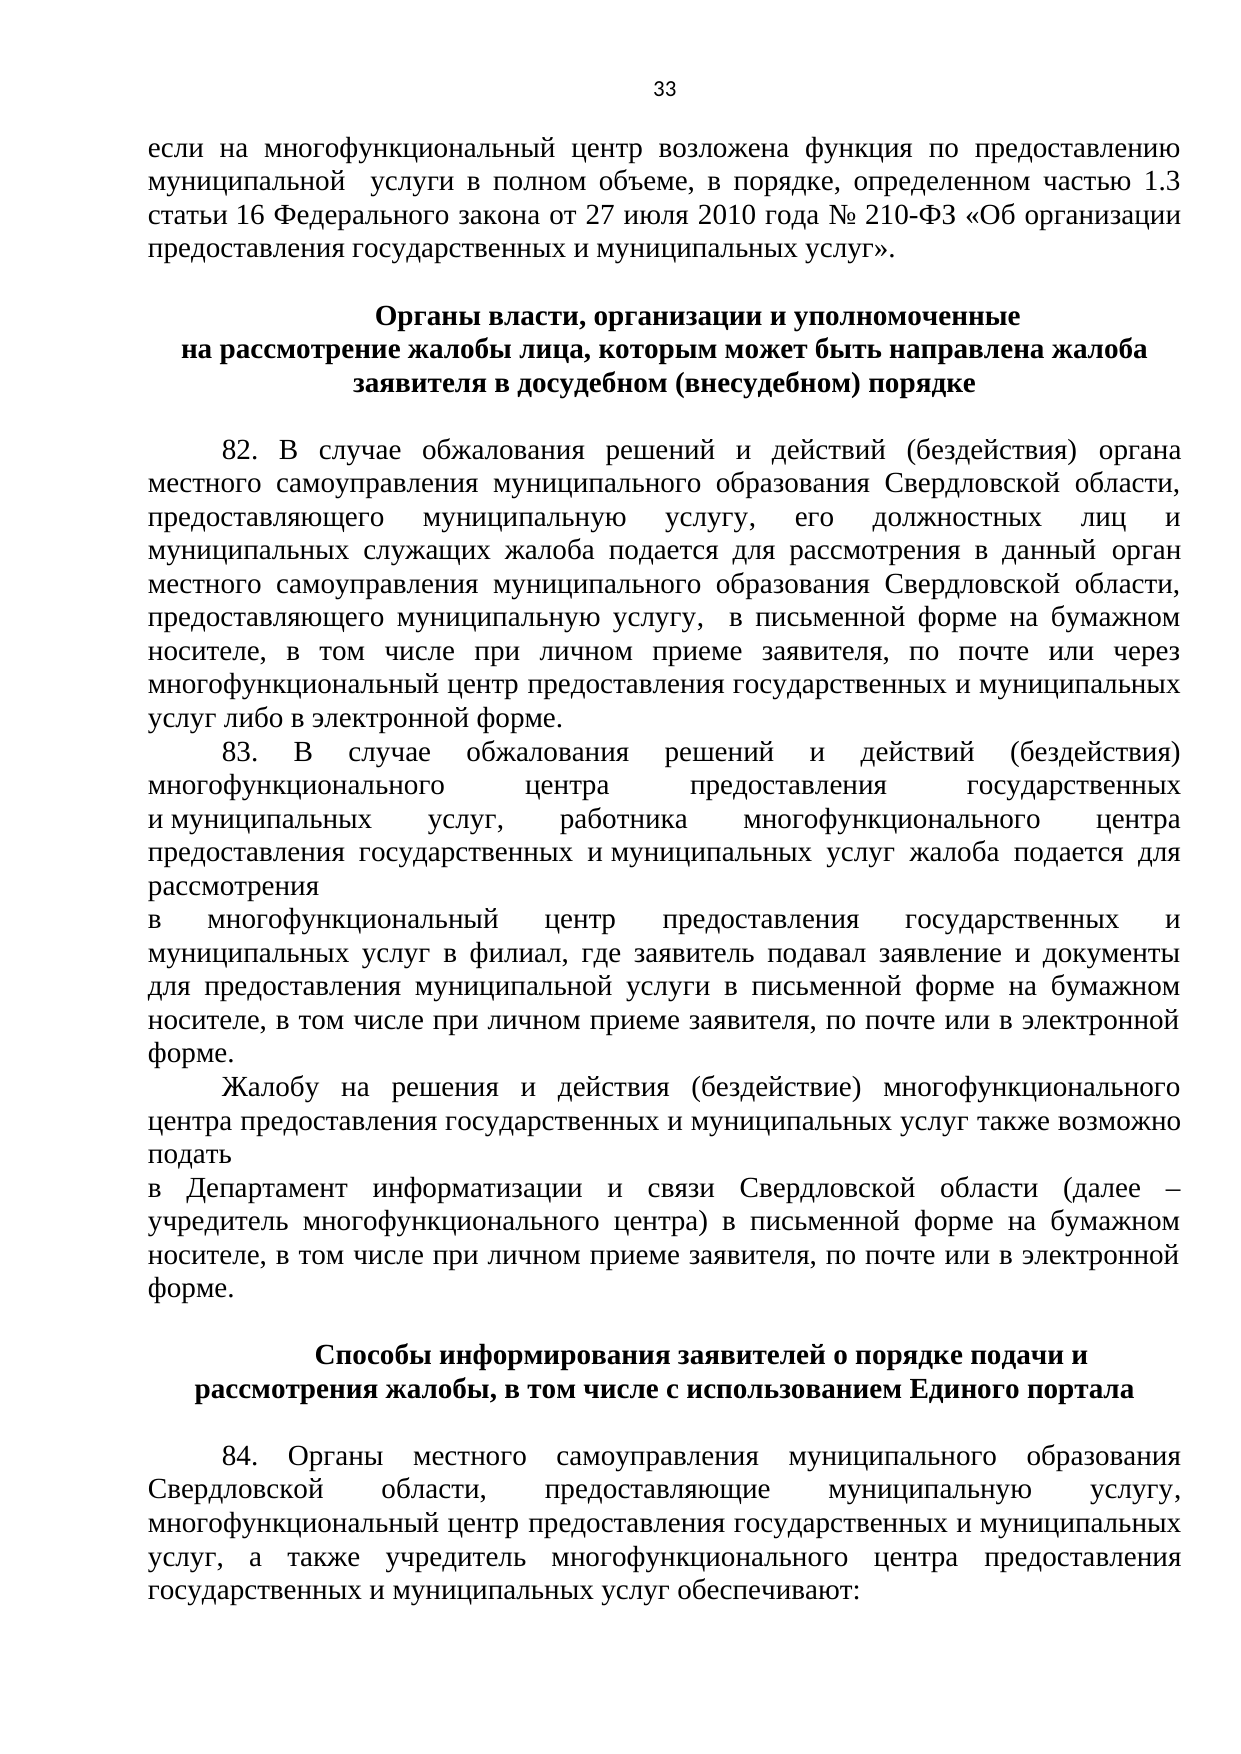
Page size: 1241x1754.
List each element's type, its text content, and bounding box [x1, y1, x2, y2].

text Органы власти, организации и уполномоченные на рассмотрение жалобы лица, которым может быть направлена жалоба заявителя в досудебном (внесудебном) порядке [148, 298, 1181, 398]
text 82. В случае обжалования решений и действий (бездействия) органа местного самоуправления муниципального образования Свердловской области, предоставляющего муниципальную услугу, его должностных лиц и муниципальных служащих жалоба подается для рассмотрения в данный орган местного самоуправления муниципального образования Свердловской области, предоставляющего муниципальную услугу, в письменной форме на бумажном носителе, в том числе при личном приеме заявителя, по почте или через многофункциональный центр предоставления государственных и муниципальных услуг либо в электронной форме. [148, 432, 1181, 734]
text Способы информирования заявителей о порядке подачи и рассмотрения жалобы, в том числе с использованием Единого портала [148, 1337, 1181, 1404]
text 83. В случае обжалования решений и действий (бездействия) многофункционального центра предоставления государственных и муниципальных услуг, работника многофункционального центра предоставления государственных и муниципальных услуг жалоба подается для рассмотрения в многофункциональный центр предоставления государственных и муниципальных услуг в филиал, где заявитель подавал заявление и документы для предоставления муниципальной услуги в письменной форме на бумажном носителе, в том числе при личном приеме заявителя, по почте или в электронной форме. [148, 734, 1181, 1069]
text Жалобу на решения и действия (бездействие) многофункционального центра предоставления государственных и муниципальных услуг также возможно подать в Департамент информатизации и связи Свердловской области (далее – учредитель многофункционального центра) в письменной форме на бумажном носителе, в том числе при личном приеме заявителя, по почте или в электронной форме. [148, 1069, 1181, 1304]
text 84. Органы местного самоуправления муниципального образования Свердловской области, предоставляющие муниципальную услугу, многофункциональный центр предоставления государственных и муниципальных услуг, а также учредитель многофункционального центра предоставления государственных и муниципальных услуг обеспечивают: [148, 1438, 1181, 1606]
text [148, 130, 1181, 264]
